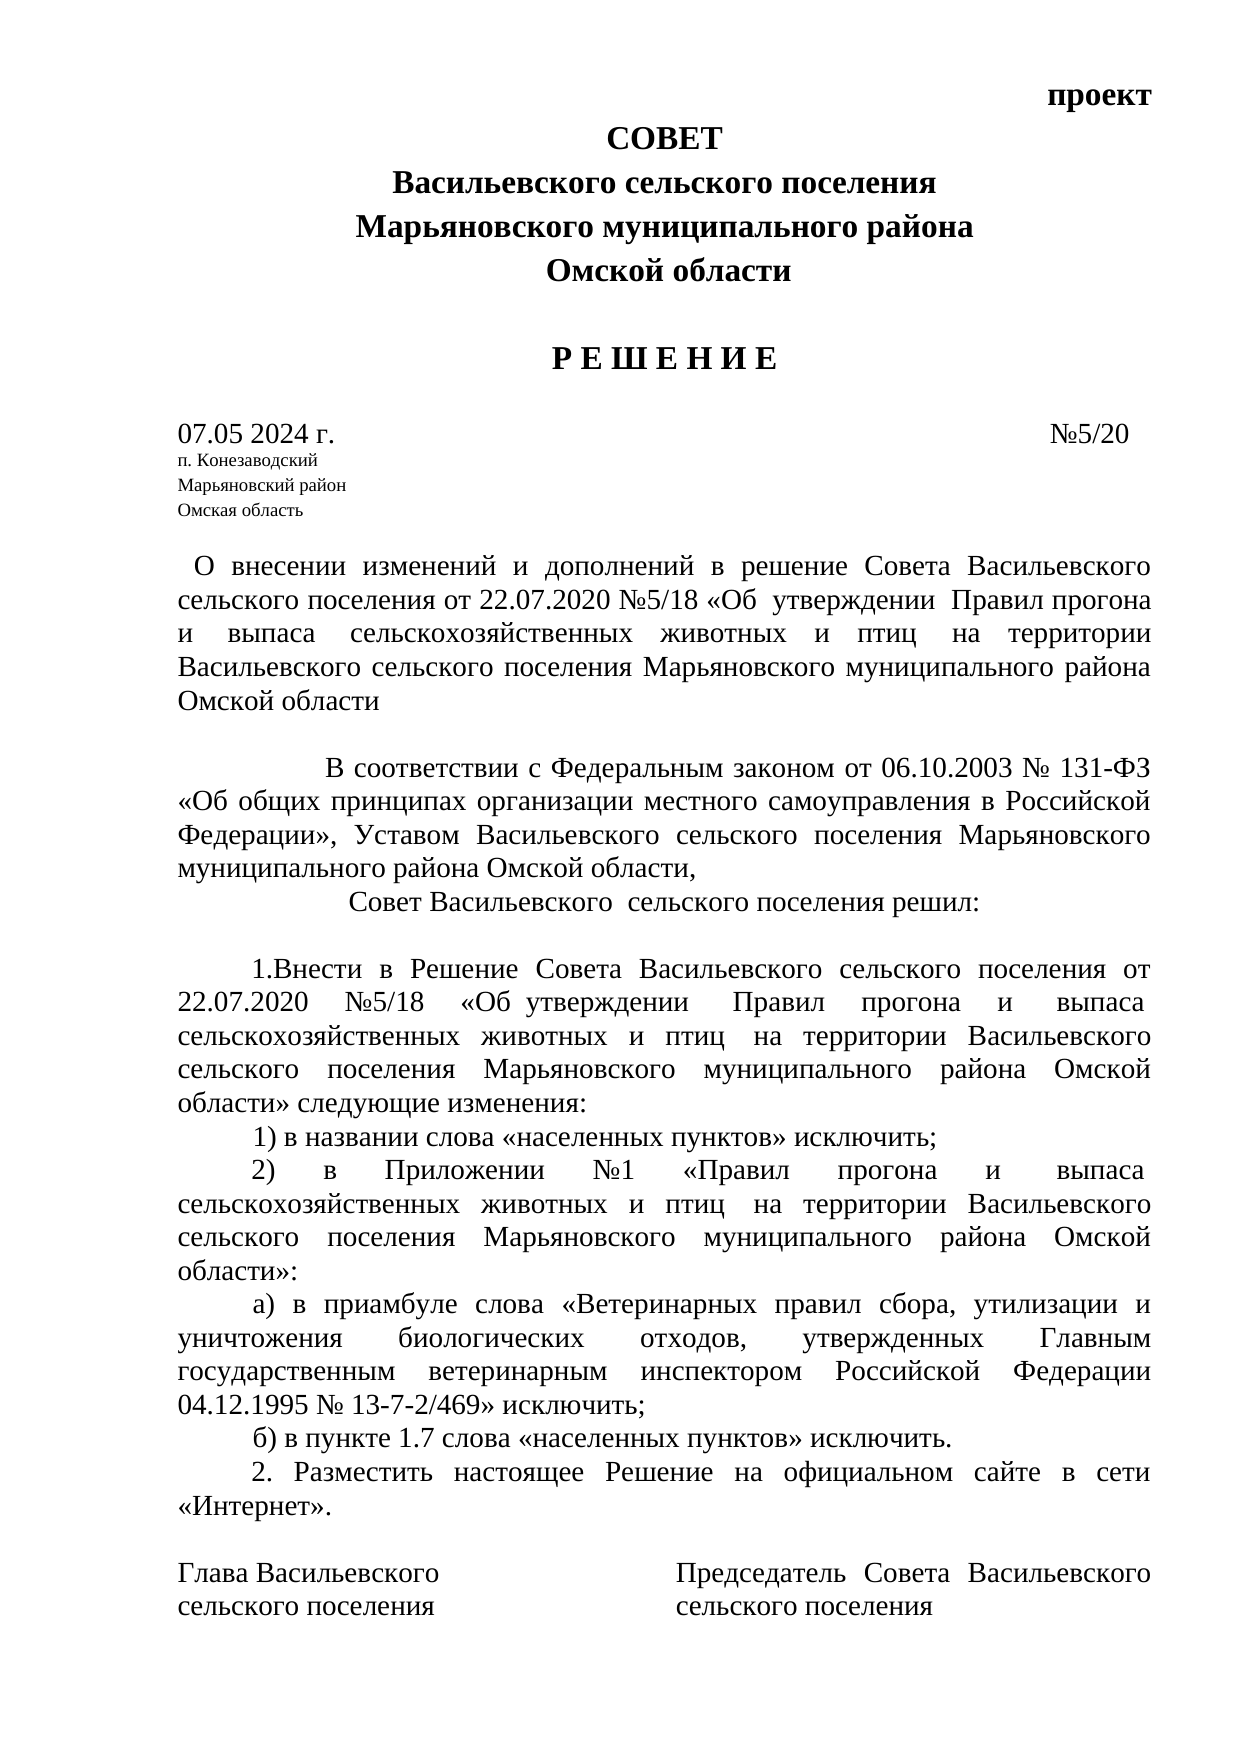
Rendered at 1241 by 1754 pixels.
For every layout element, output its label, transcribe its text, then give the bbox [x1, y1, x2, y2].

text Р Е Ш Е Н И Е [177, 338, 1152, 377]
text Марьяновского муниципального района [177, 206, 1152, 244]
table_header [166, 1555, 664, 1650]
text б) в пункте 1.7 слова «населенных пунктов» исключить. [252, 1421, 1152, 1454]
text Марьяновский район [177, 474, 1152, 496]
text Омской области [177, 250, 1152, 288]
text 1) в названии слова «населенных пунктов» исключить; [252, 1119, 1152, 1152]
text Совет Васильевского сельского поселения решил: [177, 884, 1152, 917]
text 2. Разместить настоящее Решение на официальном сайте в сети «Интернет». [177, 1454, 1152, 1521]
text п. Конезаводский [177, 449, 1152, 471]
text проект [177, 74, 1152, 112]
text Васильевского сельского поселения [177, 162, 1152, 200]
text Омская область [177, 499, 1152, 521]
text 2) в Приложении №1 «Правил прогона и выпаса сельскохозяйственных животных и птиц на территории Васильевского сельского поселения Марьяновского муниципального района Омской области»: [177, 1152, 1152, 1286]
title 07.05 2024 г. №5/20 [177, 416, 1152, 449]
text В соответствии с Федеральным законом от 06.10.2003 № 131-ФЗ «Об общих принципах организации местного самоуправления в Российской Федерации», Уставом Васильевского сельского поселения Марьяновского муниципального района Омской области, [177, 750, 1152, 884]
text О внесении изменений и дополнений в решение Совета Васильевского сельского поселения от 22.07.2020 №5/18 «Об утверждении Правил прогона и выпаса сельскохозяйственных животных и птиц на территории Васильевского сельского поселения Марьяновского муниципального района Омской области [177, 548, 1152, 716]
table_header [664, 1555, 1163, 1650]
text 1.Внести в Решение Совета Васильевского сельского поселения от 22.07.2020 №5/18 «Об утверждении Правил прогона и выпаса сельскохозяйственных животных и птиц на территории Васильевского сельского поселения Марьяновского муниципального района Омской области» следующие изменения: [177, 951, 1152, 1119]
text СОВЕТ [177, 118, 1152, 156]
text а) в приамбуле слова «Ветеринарных правил сбора, утилизации и уничтожения биологических отходов, утвержденных Главным государственным ветеринарным инспектором Российской Федерации 04.12.1995 № 13-7-2/469» исключить; [177, 1286, 1152, 1421]
